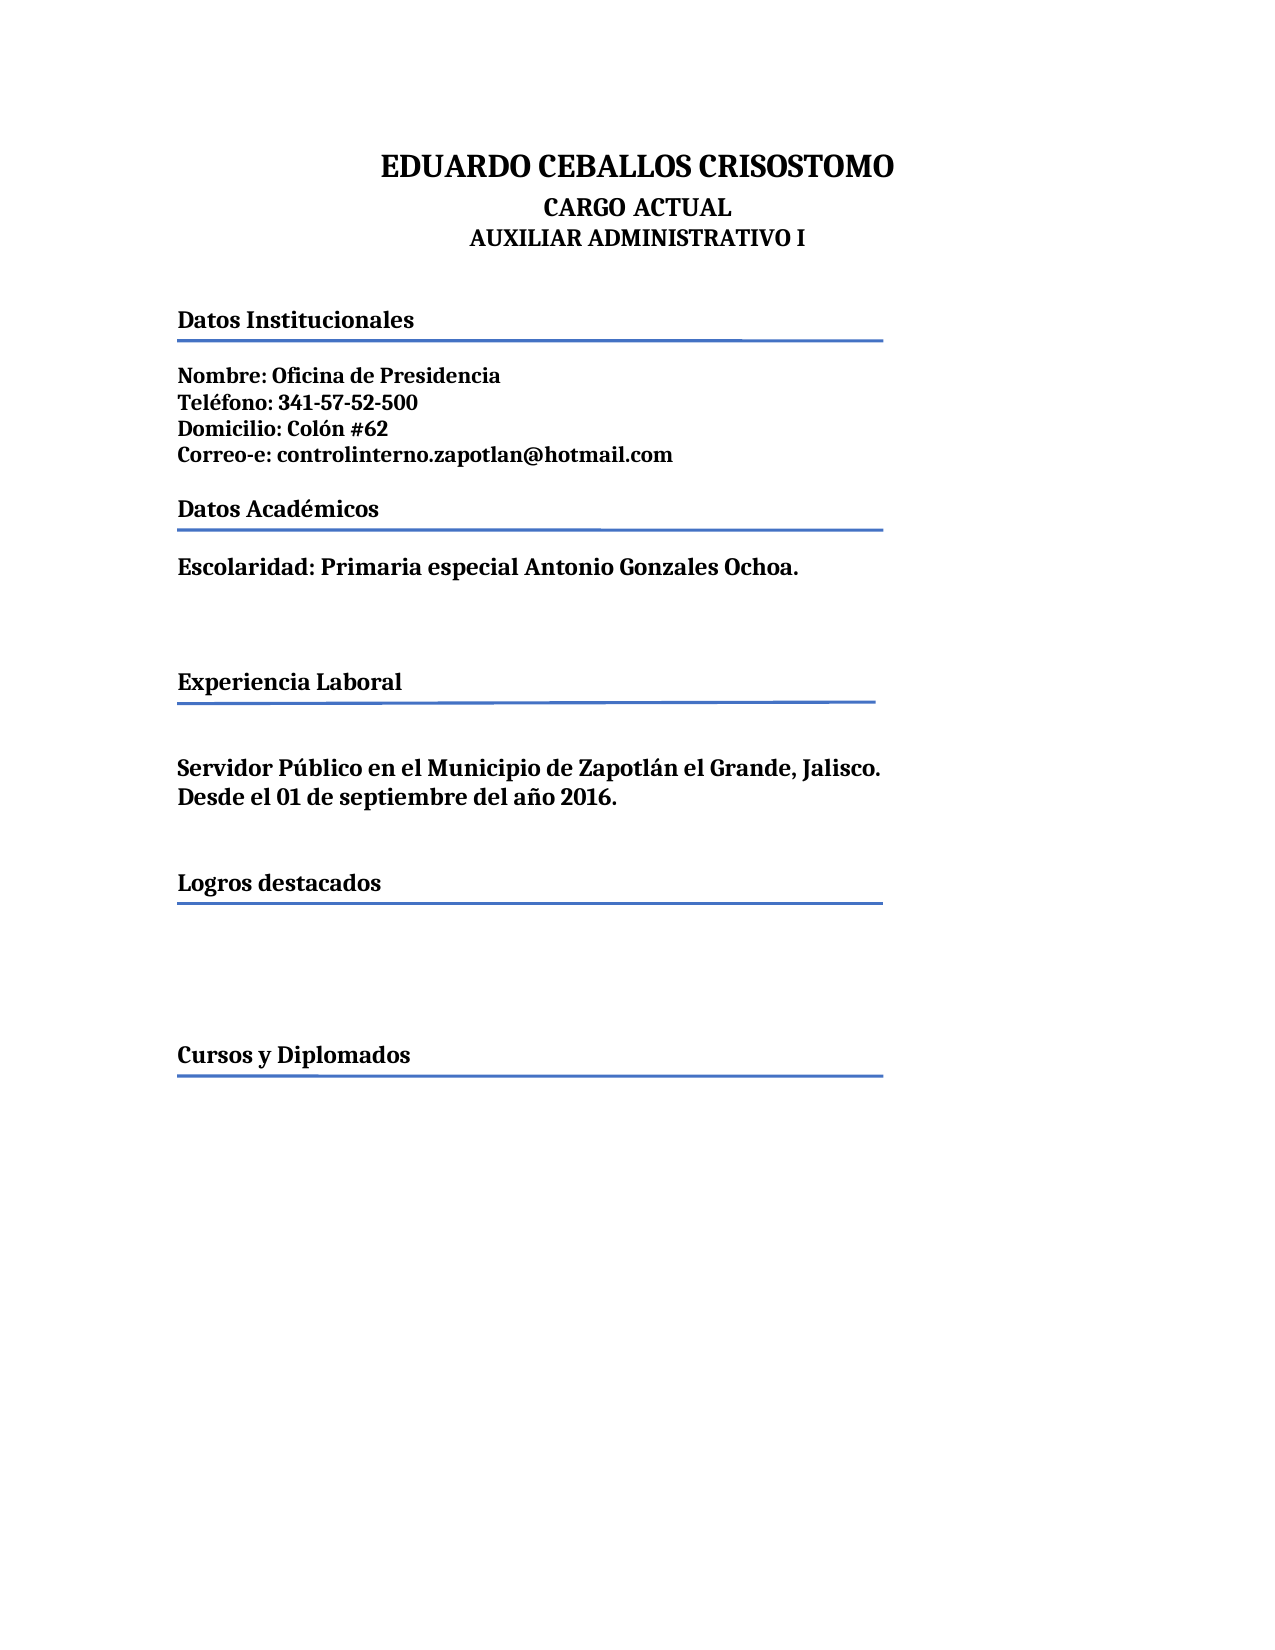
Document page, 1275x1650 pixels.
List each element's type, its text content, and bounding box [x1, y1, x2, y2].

text Logros destacados [177, 869, 1098, 897]
text Teléfono: 341-57-52-500 [177, 389, 1098, 416]
text cargo actual [177, 186, 1098, 224]
text Datos Académicos [177, 495, 1098, 524]
text AUXILIAR ADMINISTRATIVO I [177, 224, 1098, 253]
text Escolaridad: Primaria especial Antonio Gonzales Ochoa. [177, 552, 1098, 581]
text Datos Institucionales [177, 306, 1098, 334]
text Nombre: Oficina de Presidencia [177, 363, 1098, 389]
text EDUARDO CEBALLOS CRISOSTOMO [177, 148, 1098, 186]
text Servidor Público en el Municipio de Zapotlán el Grande, Jalisco. [177, 754, 1098, 782]
text Cursos y Diplomados [177, 1041, 1098, 1070]
text Experiencia Laboral [177, 667, 1098, 696]
text Domicilio: Colón #62 [177, 416, 1098, 442]
text Correo-e: controlinterno.zapotlan@hotmail.com [177, 442, 1098, 469]
text Desde el 01 de septiembre del año 2016. [177, 782, 1098, 811]
